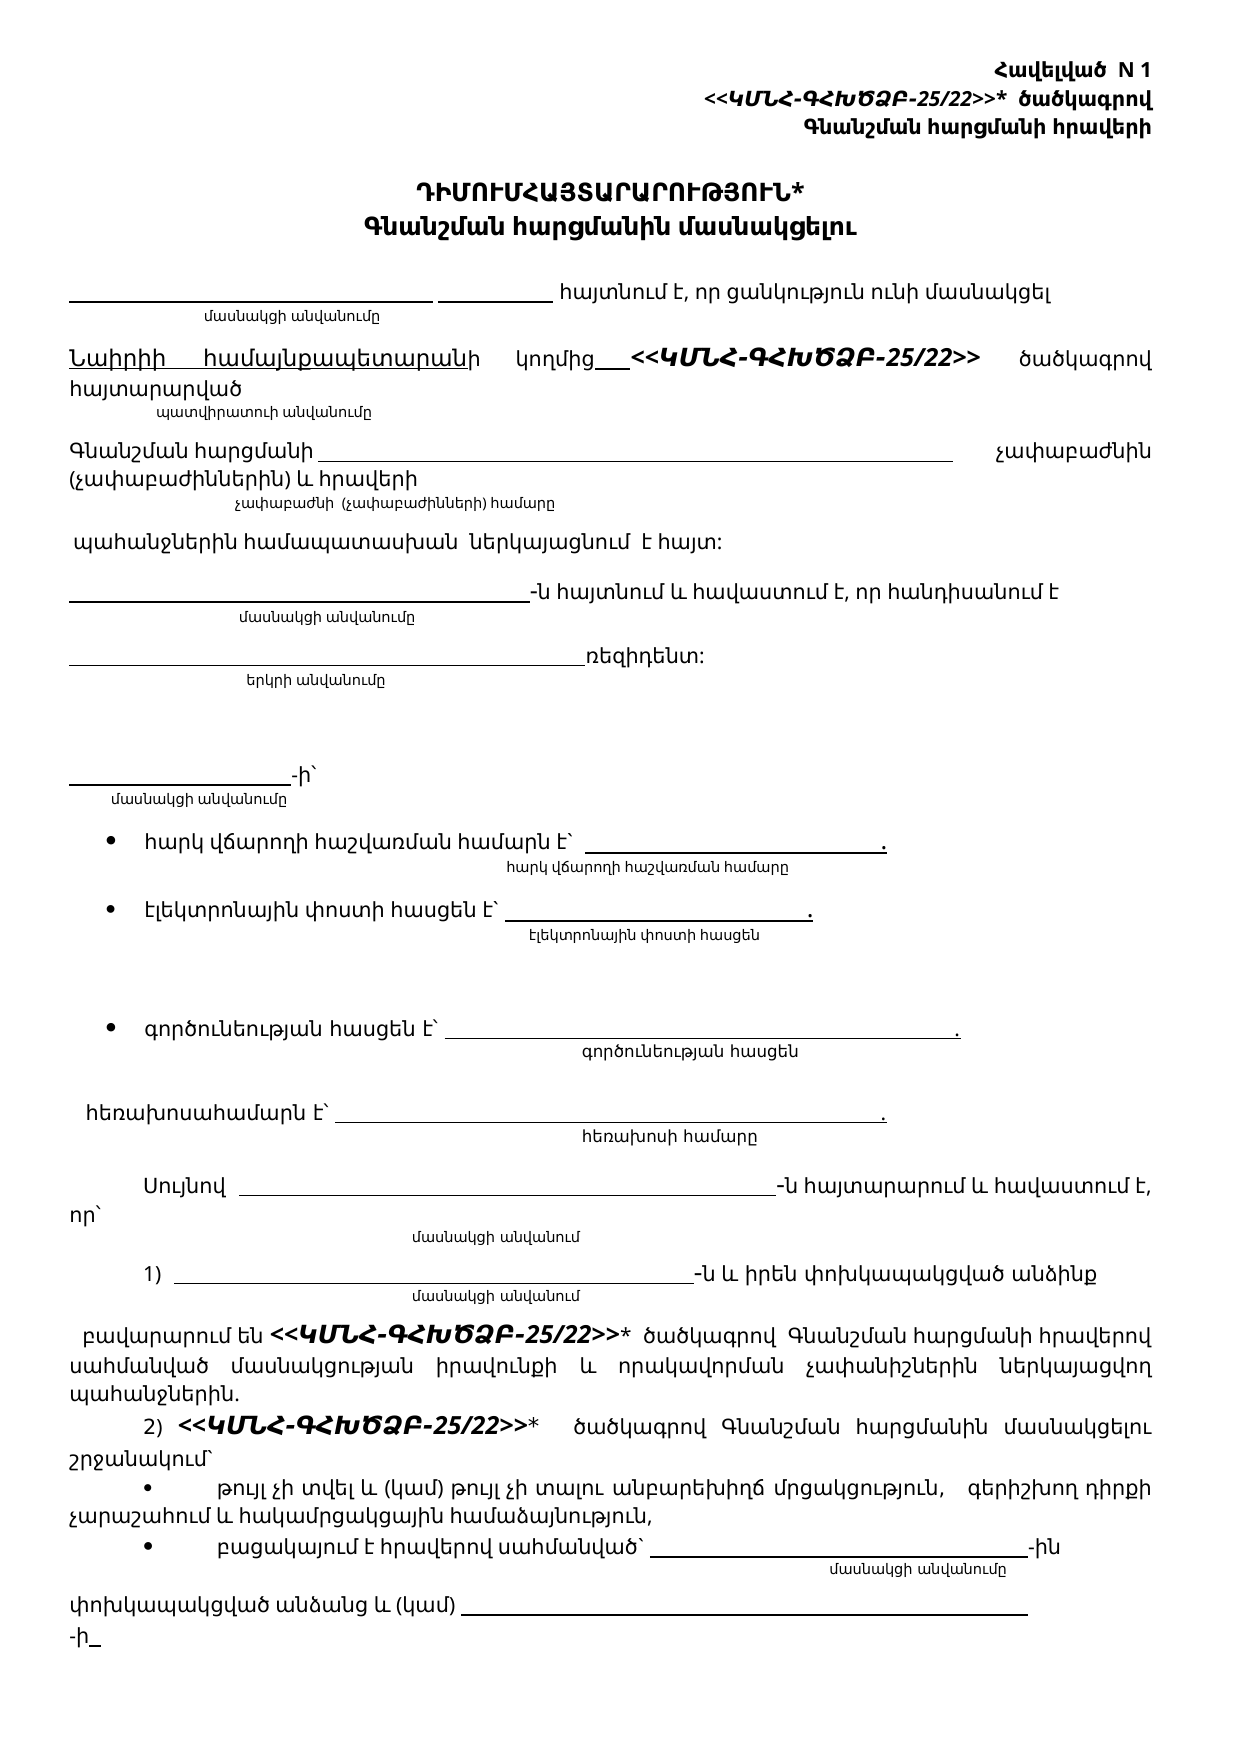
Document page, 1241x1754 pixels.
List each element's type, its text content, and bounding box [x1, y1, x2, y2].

subtitle Գնանշման հարցմանին մասնակցելու [69, 209, 1152, 243]
list գործունեության հասցեն է՝ . [107, 1014, 1152, 1042]
text հարկ վճարողի հաշվառման համարը [69, 857, 1152, 891]
text հեռախոսի համարը [69, 1127, 1152, 1146]
text Հավելված N 1 [69, 56, 1152, 84]
text մասնակցի անվանում [69, 1287, 1152, 1317]
text չափաբաժնի (չափաբաժինների) համարը [69, 493, 1152, 527]
text փոխկապակցված անձանց և (կամ) -ի [69, 1590, 1152, 1650]
text մասնակցի անվանումը [69, 789, 1152, 823]
text էլեկտրոնային փոստի հասցեն [69, 925, 1152, 959]
text ԴԻՄՈՒՄՀԱՅՏԱՐԱՐՈՒԹՅՈՒՆ* [69, 175, 1152, 209]
list էլեկտրոնային փոստի հասցեն է` . [107, 891, 1152, 925]
text մասնակցի անվանում [69, 1229, 1152, 1258]
text երկրի անվանումը [69, 669, 1152, 703]
text հեռախոսահամարն է՝ . [69, 1098, 1152, 1127]
list թույլ չի տվել և (կամ) թույլ չի տալու անբարեխիղճ մրցակցություն, գերիշխող դիրքի չարաշահում և հակամրցակցային համաձայնություն, [69, 1473, 1152, 1530]
text հայտնում է, որ ցանկություն ունի մասնակցել [69, 277, 1152, 306]
text մասնակցի անվանումը [69, 306, 1152, 339]
text <<ԿՄՆՀ-ԳՀԽԾՁԲ-25/22>>* ծածկագրով [69, 84, 1152, 112]
text գործունեության հասցեն [69, 1042, 1152, 1062]
list հարկ վճարողի հաշվառման համարն է` . [107, 823, 1152, 857]
text 1) -ն և իրեն փոխկապակցված անձինք [69, 1258, 1152, 1287]
text -ի՝ [69, 760, 1152, 789]
text Սույնով -ն հայտարարում և հավաստում է, որ՝ [69, 1170, 1152, 1229]
text բավարարում են <<ԿՄՆՀ-ԳՀԽԾՁԲ-25/22>>* ծածկագրով Գնանշման հարցմանի հրավերով սահմանված մասնակցության իրավունքի և որակավորման չափանիշներին ներկայացվող պահանջներին. [69, 1317, 1152, 1408]
text պահանջներին համապատասխան ներկայացնում է հայտ: [69, 527, 1152, 556]
text 2) <<ԿՄՆՀ-ԳՀԽԾՁԲ-25/22>>* ծածկագրով Գնանշման հարցմանին մասնակցելու շրջանակում` [69, 1408, 1152, 1473]
text մասնակցի անվանումը [69, 1561, 1152, 1590]
text ռեզիդենտ: [69, 641, 1152, 669]
text պատվիրատուի անվանումը [69, 402, 1152, 436]
text Նաիրիի համայնքապետարանի կողմից <<ԿՄՆՀ-ԳՀԽԾՁԲ-25/22>> ծածկագրով հայտարարված [69, 339, 1152, 402]
text Գնանշման հարցմանի հրավերի [69, 112, 1152, 141]
text -ն հայտնում և հավաստում է, որ հանդիսանում է [69, 573, 1152, 607]
list բացակայում է հրավերով սահմանված` -ին [69, 1530, 1152, 1561]
text մասնակցի անվանումը [69, 607, 1152, 641]
text Գնանշման հարցմանի չափաբաժնին (չափաբաժիններին) և հրավերի [69, 436, 1152, 493]
